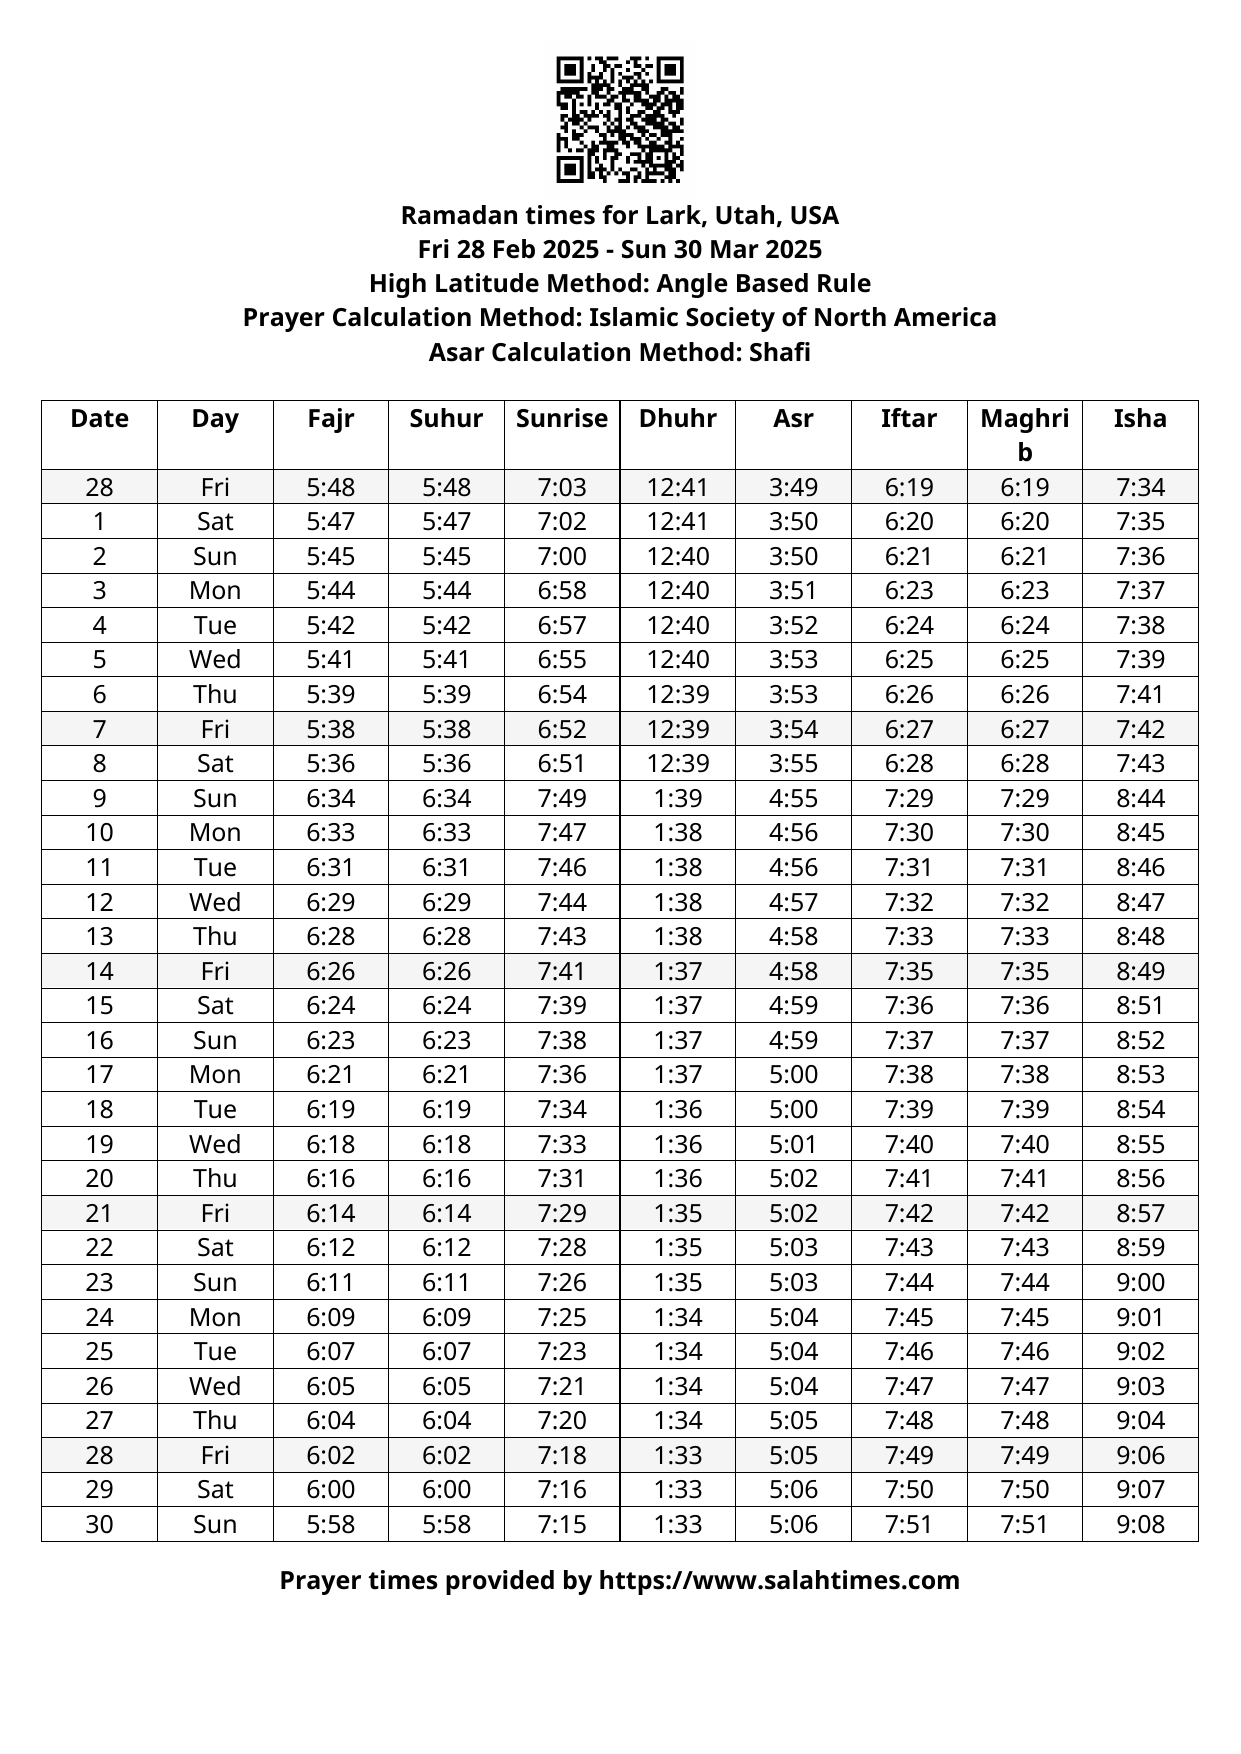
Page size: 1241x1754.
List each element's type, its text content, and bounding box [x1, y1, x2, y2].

table_cell 5:48 [274, 470, 388, 503]
table_cell 6:29 [274, 885, 388, 918]
table_cell 7:31 [505, 1161, 619, 1195]
table_cell 6:21 [968, 539, 1082, 572]
table_cell 27 [42, 1404, 157, 1437]
table_cell 7:47 [505, 816, 619, 849]
table_cell 12:39 [621, 677, 735, 711]
table_cell 9:04 [1083, 1404, 1198, 1437]
table_cell 18 [42, 1092, 157, 1126]
table_cell 1:37 [621, 1023, 735, 1057]
table_cell 6:31 [389, 850, 504, 884]
table_cell 7:29 [968, 781, 1082, 814]
table_cell 11 [42, 850, 157, 884]
table_cell 7:39 [852, 1092, 967, 1126]
table_cell 5:45 [389, 539, 504, 572]
table_cell 7:36 [852, 989, 967, 1022]
table_cell Sat [158, 746, 273, 780]
table_cell 7:51 [968, 1507, 1082, 1541]
table_cell 6:00 [389, 1473, 504, 1506]
table_cell 7:49 [852, 1438, 967, 1472]
text Prayer Calculation Method: Islamic Society of North America [42, 300, 1198, 334]
table_cell 16 [42, 1023, 157, 1057]
table_cell Sun [158, 1265, 273, 1299]
table_cell 9 [42, 781, 157, 814]
table_cell 12:40 [621, 539, 735, 572]
table_cell 5:44 [274, 574, 388, 607]
table_cell 6:02 [389, 1438, 504, 1472]
table_cell 12:40 [621, 643, 735, 676]
table_cell 7:47 [968, 1369, 1082, 1402]
table_cell Sun [158, 539, 273, 572]
table_cell 1:38 [621, 919, 735, 953]
table_cell Sun [158, 1023, 273, 1057]
table_cell 3:50 [736, 504, 851, 538]
table_cell 7:16 [505, 1473, 619, 1506]
table_cell 7 [42, 712, 157, 745]
table_cell 28 [42, 1438, 157, 1472]
table_cell 5:44 [389, 574, 504, 607]
table_cell 7:18 [505, 1438, 619, 1472]
table_cell 7:45 [968, 1300, 1082, 1333]
table_cell 5:39 [389, 677, 504, 711]
table_cell 7:49 [968, 1438, 1082, 1472]
table_cell Mon [158, 1300, 273, 1333]
table_cell 8:57 [1083, 1196, 1198, 1229]
table_cell Fri [158, 1438, 273, 1472]
table_cell 7:34 [1083, 470, 1198, 503]
table_cell 7:43 [505, 919, 619, 953]
table_cell 14 [42, 954, 157, 987]
table_cell 7:43 [968, 1231, 1082, 1264]
table_cell 6:18 [389, 1127, 504, 1160]
table_cell 8:48 [1083, 919, 1198, 953]
table_cell 5:38 [274, 712, 388, 745]
table_cell 6:07 [274, 1334, 388, 1368]
table_cell 6:31 [274, 850, 388, 884]
table_cell 7:41 [1083, 677, 1198, 711]
table_cell Wed [158, 885, 273, 918]
table_cell 6:24 [968, 608, 1082, 642]
table_cell 7:35 [852, 954, 967, 987]
table_cell 7:41 [505, 954, 619, 987]
table_cell 6 [42, 677, 157, 711]
table_cell 7:38 [505, 1023, 619, 1057]
table_cell 8:52 [1083, 1023, 1198, 1057]
table_cell 12:40 [621, 574, 735, 607]
table_cell 7:15 [505, 1507, 619, 1541]
table_cell 1:35 [621, 1231, 735, 1264]
table_cell 5:06 [736, 1473, 851, 1506]
table_cell Sat [158, 1473, 273, 1506]
table_cell 6:25 [968, 643, 1082, 676]
table_cell 5:04 [736, 1369, 851, 1402]
table_cell 7:26 [505, 1265, 619, 1299]
table_cell 7:39 [1083, 643, 1198, 676]
table_cell 7:46 [968, 1334, 1082, 1368]
table_cell 8 [42, 746, 157, 780]
table_cell Fri [158, 1196, 273, 1229]
table_cell 1:38 [621, 850, 735, 884]
table_cell 4:56 [736, 816, 851, 849]
table_cell 7:23 [505, 1334, 619, 1368]
table_cell 6:02 [274, 1438, 388, 1472]
table_cell 30 [42, 1507, 157, 1541]
table_cell 1:37 [621, 989, 735, 1022]
table_cell 5:00 [736, 1092, 851, 1126]
table_cell 7:40 [968, 1127, 1082, 1160]
table_cell Fri [158, 712, 273, 745]
table_cell 7:00 [505, 539, 619, 572]
table_cell 28 [42, 470, 157, 503]
table_cell 7:48 [852, 1404, 967, 1437]
table_cell 12:41 [621, 504, 735, 538]
table_cell 9:03 [1083, 1369, 1198, 1402]
table_cell 7:03 [505, 470, 619, 503]
table_header Dhuhr [621, 401, 735, 469]
table_header Isha [1083, 401, 1198, 469]
table_cell Sat [158, 504, 273, 538]
table_header Maghrib [968, 401, 1082, 469]
table_cell 1:33 [621, 1438, 735, 1472]
table_cell 5:06 [736, 1507, 851, 1541]
table_cell 6:14 [389, 1196, 504, 1229]
table_cell 4:59 [736, 1023, 851, 1057]
table_cell Wed [158, 643, 273, 676]
table_cell 7:31 [852, 850, 967, 884]
table_cell 7:42 [1083, 712, 1198, 745]
table_cell 6:19 [389, 1092, 504, 1126]
table_cell 5:03 [736, 1231, 851, 1264]
table_cell 7:44 [852, 1265, 967, 1299]
table_cell 7:29 [852, 781, 967, 814]
table_cell 8:53 [1083, 1058, 1198, 1091]
table_cell 7:39 [505, 989, 619, 1022]
table_cell 6:23 [852, 574, 967, 607]
table_cell Wed [158, 1369, 273, 1402]
table_cell 9:06 [1083, 1438, 1198, 1472]
table_cell 7:20 [505, 1404, 619, 1437]
table_cell 15 [42, 989, 157, 1022]
table_cell 6:28 [389, 919, 504, 953]
text Ramadan times for Lark, Utah, USA [42, 198, 1198, 232]
table_cell 7:33 [852, 919, 967, 953]
table_cell 3:54 [736, 712, 851, 745]
table_cell 7:25 [505, 1300, 619, 1333]
table_cell 6:20 [852, 504, 967, 538]
table_cell 6:00 [274, 1473, 388, 1506]
table_cell 5:42 [274, 608, 388, 642]
table_cell 6:23 [389, 1023, 504, 1057]
table_cell 12:39 [621, 746, 735, 780]
table_cell 6:52 [505, 712, 619, 745]
table_cell 7:38 [1083, 608, 1198, 642]
table_cell 7:46 [505, 850, 619, 884]
table_cell 8:56 [1083, 1161, 1198, 1195]
table_cell 19 [42, 1127, 157, 1160]
table_cell 22 [42, 1231, 157, 1264]
table_cell 12 [42, 885, 157, 918]
table_cell 7:40 [852, 1127, 967, 1160]
table_cell 1:36 [621, 1161, 735, 1195]
table_cell 7:41 [968, 1161, 1082, 1195]
table_cell 3 [42, 574, 157, 607]
table_cell 5:05 [736, 1438, 851, 1472]
table_cell 8:51 [1083, 989, 1198, 1022]
table_cell Wed [158, 1127, 273, 1160]
table_cell 7:37 [1083, 574, 1198, 607]
table_cell 6:09 [389, 1300, 504, 1333]
table_cell 6:21 [274, 1058, 388, 1091]
table_cell 7:35 [968, 954, 1082, 987]
table_cell Thu [158, 1161, 273, 1195]
table_cell 6:21 [389, 1058, 504, 1091]
table_cell 6:12 [389, 1231, 504, 1264]
table_cell 6:29 [389, 885, 504, 918]
table_cell 6:11 [274, 1265, 388, 1299]
table_cell 8:55 [1083, 1127, 1198, 1160]
table_cell 6:20 [968, 504, 1082, 538]
table_cell 1:37 [621, 954, 735, 987]
table_cell 5:03 [736, 1265, 851, 1299]
table_cell 7:33 [968, 919, 1082, 953]
table_cell 5:58 [389, 1507, 504, 1541]
table_cell 1:35 [621, 1265, 735, 1299]
table_cell Thu [158, 1404, 273, 1437]
table_cell 6:54 [505, 677, 619, 711]
table_cell 5:48 [389, 470, 504, 503]
table_cell 1:35 [621, 1196, 735, 1229]
table_cell 6:24 [852, 608, 967, 642]
table_cell 7:42 [968, 1196, 1082, 1229]
table_cell 7:39 [968, 1092, 1082, 1126]
table_cell 6:05 [274, 1369, 388, 1402]
table_cell 3:49 [736, 470, 851, 503]
table_cell 7:51 [852, 1507, 967, 1541]
table_cell 5:41 [274, 643, 388, 676]
table_header Fajr [274, 401, 388, 469]
table_cell 7:43 [1083, 746, 1198, 780]
table_cell 6:26 [389, 954, 504, 987]
table_cell 5:39 [274, 677, 388, 711]
table_cell 2 [42, 539, 157, 572]
table_cell Sat [158, 1231, 273, 1264]
table_cell 3:52 [736, 608, 851, 642]
table_cell 4:56 [736, 850, 851, 884]
table_cell 6:07 [389, 1334, 504, 1368]
table_cell 1 [42, 504, 157, 538]
table_cell 6:27 [852, 712, 967, 745]
table_cell 7:35 [1083, 504, 1198, 538]
table_cell 5:47 [389, 504, 504, 538]
table_cell Tue [158, 608, 273, 642]
table_cell 23 [42, 1265, 157, 1299]
table_cell 8:54 [1083, 1092, 1198, 1126]
table_cell 5:45 [274, 539, 388, 572]
table_cell 6:04 [274, 1404, 388, 1437]
table_cell 9:08 [1083, 1507, 1198, 1541]
table_cell 1:38 [621, 816, 735, 849]
table_cell 7:46 [852, 1334, 967, 1368]
table_cell 7:32 [852, 885, 967, 918]
table_cell 1:36 [621, 1092, 735, 1126]
table_cell 5:05 [736, 1404, 851, 1437]
table_cell 7:32 [968, 885, 1082, 918]
table_cell 5:04 [736, 1334, 851, 1368]
table_cell Tue [158, 1092, 273, 1126]
table_cell 3:55 [736, 746, 851, 780]
table_cell 3:50 [736, 539, 851, 572]
table_cell 12:40 [621, 608, 735, 642]
table_cell 4:58 [736, 954, 851, 987]
table_cell 6:34 [389, 781, 504, 814]
table_cell 21 [42, 1196, 157, 1229]
table_header Asr [736, 401, 851, 469]
table_cell 4:55 [736, 781, 851, 814]
table_cell 6:33 [389, 816, 504, 849]
table_cell 7:50 [852, 1473, 967, 1506]
table_cell 4 [42, 608, 157, 642]
table_cell 7:38 [852, 1058, 967, 1091]
table_cell 3:53 [736, 643, 851, 676]
table_cell 5:00 [736, 1058, 851, 1091]
table_cell 7:33 [505, 1127, 619, 1160]
table_cell Fri [158, 470, 273, 503]
table_cell 5:02 [736, 1161, 851, 1195]
table_cell 8:44 [1083, 781, 1198, 814]
table_cell 6:16 [274, 1161, 388, 1195]
table_cell 4:58 [736, 919, 851, 953]
table_cell 12:39 [621, 712, 735, 745]
table_cell 7:41 [852, 1161, 967, 1195]
table_cell 5:47 [274, 504, 388, 538]
table_cell 5:04 [736, 1300, 851, 1333]
table_cell 7:28 [505, 1231, 619, 1264]
table_cell 9:07 [1083, 1473, 1198, 1506]
table_cell Tue [158, 850, 273, 884]
table_cell 6:33 [274, 816, 388, 849]
table_cell 6:04 [389, 1404, 504, 1437]
table_cell 6:16 [389, 1161, 504, 1195]
table_cell Sat [158, 989, 273, 1022]
table_cell 1:37 [621, 1058, 735, 1091]
table_cell 8:47 [1083, 885, 1198, 918]
table_cell 6:57 [505, 608, 619, 642]
table_cell 5:36 [274, 746, 388, 780]
table_cell 7:21 [505, 1369, 619, 1402]
table_cell 6:28 [852, 746, 967, 780]
table_cell 7:42 [852, 1196, 967, 1229]
table_cell 7:02 [505, 504, 619, 538]
table_cell 7:45 [852, 1300, 967, 1333]
table_cell Tue [158, 1334, 273, 1368]
table_cell 3:53 [736, 677, 851, 711]
table_cell 5:58 [274, 1507, 388, 1541]
table_cell Mon [158, 1058, 273, 1091]
text Fri 28 Feb 2025 - Sun 30 Mar 2025 [42, 232, 1198, 266]
table_cell 3:51 [736, 574, 851, 607]
table_cell 5:36 [389, 746, 504, 780]
table_cell 24 [42, 1300, 157, 1333]
table_cell 6:11 [389, 1265, 504, 1299]
table_cell 6:19 [852, 470, 967, 503]
table_cell 7:43 [852, 1231, 967, 1264]
table_cell 7:30 [852, 816, 967, 849]
table_header Date [42, 401, 157, 469]
table_cell 6:05 [389, 1369, 504, 1402]
table_cell 7:31 [968, 850, 1082, 884]
table_cell 7:37 [852, 1023, 967, 1057]
table_cell 7:47 [852, 1369, 967, 1402]
table_cell 9:01 [1083, 1300, 1198, 1333]
table_cell 1:36 [621, 1127, 735, 1160]
table_cell 1:38 [621, 885, 735, 918]
table_cell 20 [42, 1161, 157, 1195]
table_cell 26 [42, 1369, 157, 1402]
table_cell 8:59 [1083, 1231, 1198, 1264]
table_cell 7:36 [505, 1058, 619, 1091]
table_cell 10 [42, 816, 157, 849]
table_cell 6:09 [274, 1300, 388, 1333]
table_cell 6:28 [274, 919, 388, 953]
table_cell 5:41 [389, 643, 504, 676]
table_cell 5:01 [736, 1127, 851, 1160]
table_cell 6:26 [852, 677, 967, 711]
table_cell Sun [158, 781, 273, 814]
table_cell 7:44 [968, 1265, 1082, 1299]
table_header Iftar [852, 401, 967, 469]
table_cell 6:23 [968, 574, 1082, 607]
table_cell 7:49 [505, 781, 619, 814]
table_cell 8:49 [1083, 954, 1198, 987]
table_cell 6:26 [968, 677, 1082, 711]
table_cell 5 [42, 643, 157, 676]
table_cell 7:48 [968, 1404, 1082, 1437]
table_cell Sun [158, 1507, 273, 1541]
table_cell 1:34 [621, 1300, 735, 1333]
table_cell 6:24 [274, 989, 388, 1022]
table_cell 7:30 [968, 816, 1082, 849]
table_cell Mon [158, 816, 273, 849]
table_cell 25 [42, 1334, 157, 1368]
table_cell 1:33 [621, 1473, 735, 1506]
table_cell 7:37 [968, 1023, 1082, 1057]
table_cell 6:27 [968, 712, 1082, 745]
table_cell 6:19 [274, 1092, 388, 1126]
table_cell 9:02 [1083, 1334, 1198, 1368]
table_cell 1:33 [621, 1507, 735, 1541]
table_header Sunrise [505, 401, 619, 469]
table_cell 6:24 [389, 989, 504, 1022]
table_cell Mon [158, 574, 273, 607]
table_cell 6:12 [274, 1231, 388, 1264]
text Asar Calculation Method: Shafi [42, 334, 1198, 368]
table_cell 4:57 [736, 885, 851, 918]
table_cell 6:58 [505, 574, 619, 607]
table_cell 7:29 [505, 1196, 619, 1229]
table_cell 17 [42, 1058, 157, 1091]
table_cell 6:34 [274, 781, 388, 814]
table_cell 7:36 [1083, 539, 1198, 572]
table_cell 6:19 [968, 470, 1082, 503]
table_cell 1:34 [621, 1404, 735, 1437]
table_cell 8:46 [1083, 850, 1198, 884]
table_cell 6:28 [968, 746, 1082, 780]
table_cell 5:42 [389, 608, 504, 642]
table_cell 6:55 [505, 643, 619, 676]
table_cell 7:36 [968, 989, 1082, 1022]
table_header Day [158, 401, 273, 469]
table_cell Thu [158, 677, 273, 711]
table_cell 7:34 [505, 1092, 619, 1126]
table_cell 6:21 [852, 539, 967, 572]
table_cell 7:50 [968, 1473, 1082, 1506]
table_header Suhur [389, 401, 504, 469]
table_cell 4:59 [736, 989, 851, 1022]
text Prayer times provided by https://www.salahtimes.com [42, 1563, 1198, 1597]
table_cell 13 [42, 919, 157, 953]
table_cell 6:51 [505, 746, 619, 780]
table_cell 1:39 [621, 781, 735, 814]
table_cell 6:23 [274, 1023, 388, 1057]
table_cell Thu [158, 919, 273, 953]
table_cell 29 [42, 1473, 157, 1506]
table_cell 6:25 [852, 643, 967, 676]
table_cell 6:14 [274, 1196, 388, 1229]
table_cell Fri [158, 954, 273, 987]
table_cell 8:45 [1083, 816, 1198, 849]
table_cell 9:00 [1083, 1265, 1198, 1299]
table_cell 1:34 [621, 1369, 735, 1402]
text High Latitude Method: Angle Based Rule [42, 266, 1198, 300]
table_cell 6:18 [274, 1127, 388, 1160]
table_cell 7:38 [968, 1058, 1082, 1091]
table_cell 12:41 [621, 470, 735, 503]
table_cell 5:38 [389, 712, 504, 745]
table_cell 6:26 [274, 954, 388, 987]
picture [542, 41, 699, 198]
table_cell 7:44 [505, 885, 619, 918]
table_cell 5:02 [736, 1196, 851, 1229]
table_cell 1:34 [621, 1334, 735, 1368]
